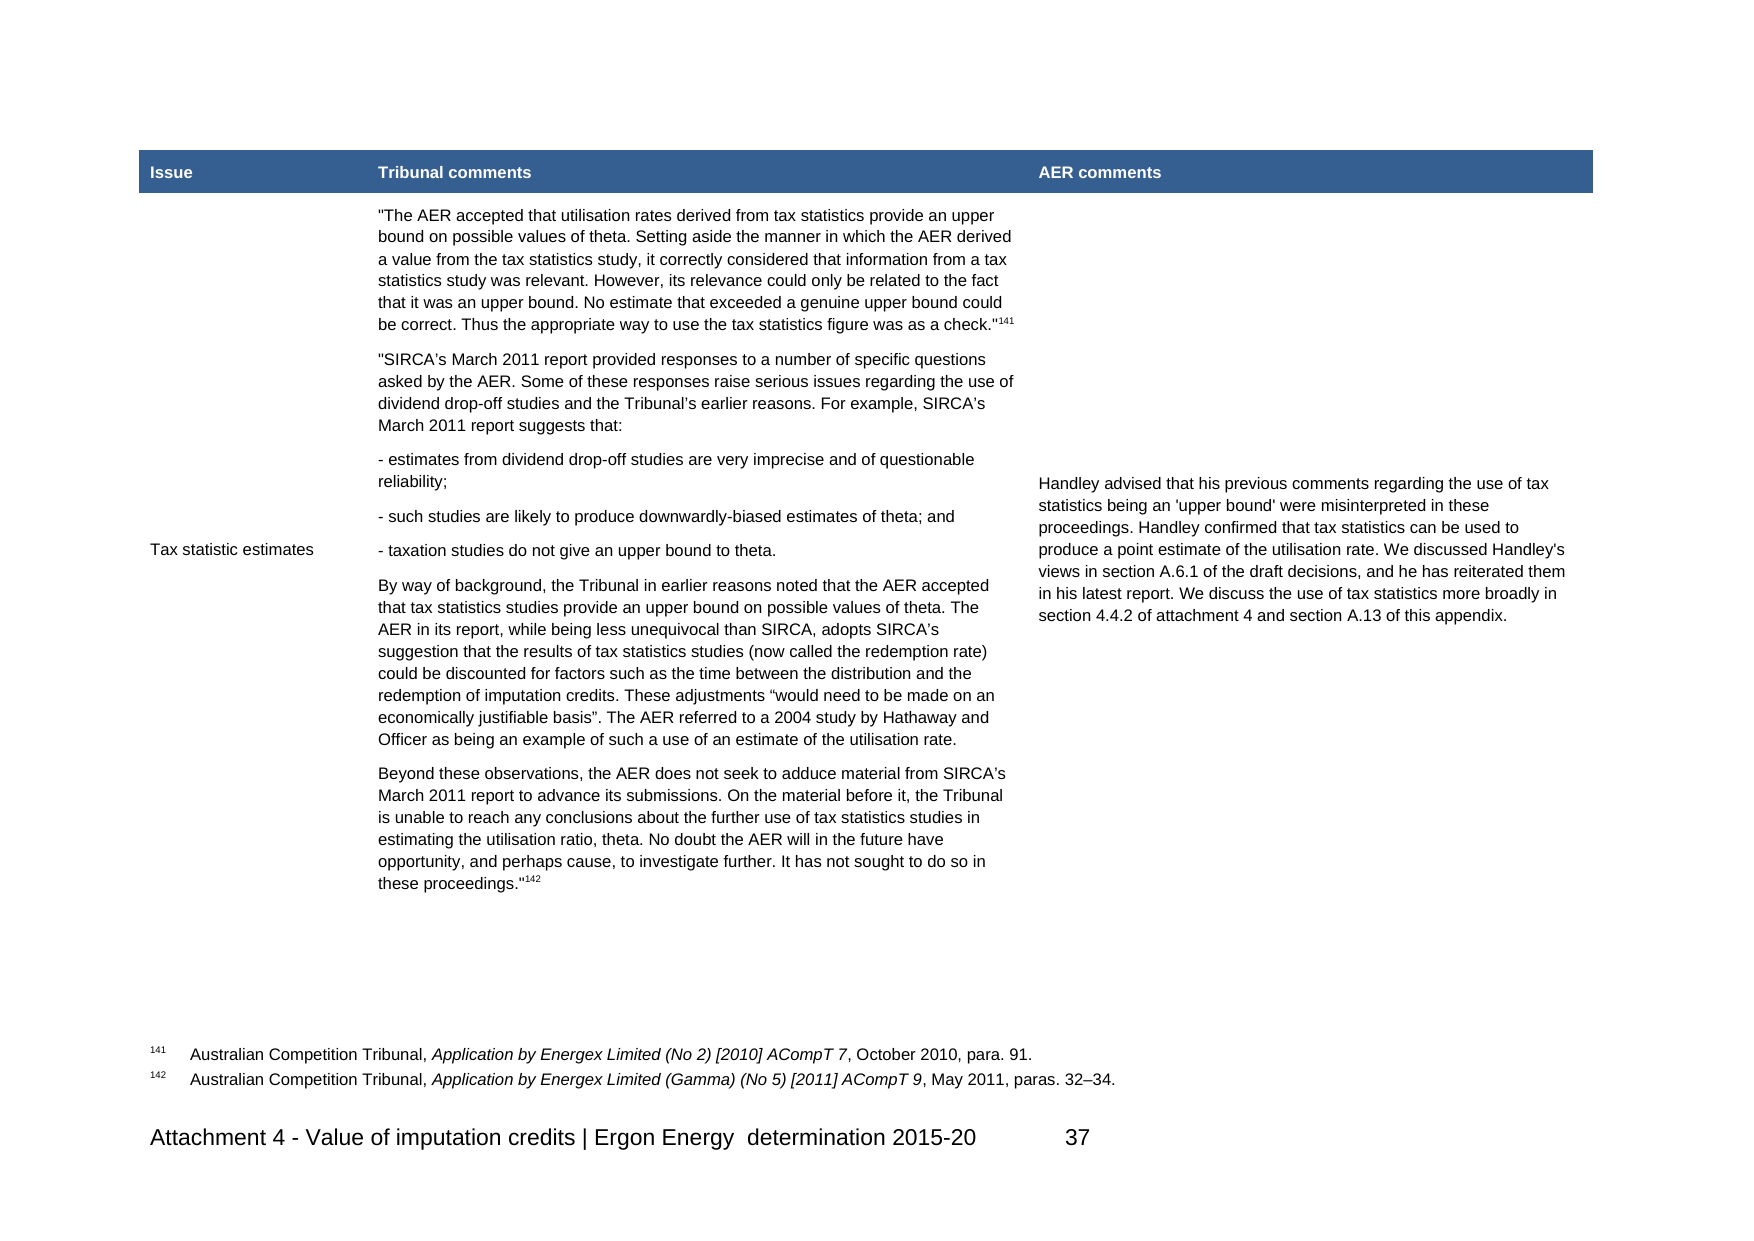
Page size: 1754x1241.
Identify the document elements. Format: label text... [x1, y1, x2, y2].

table_header Tribunal comments [367, 150, 1027, 193]
table_cell Handley advised that his previous comments regarding the use of tax statistics being an 'upper bound' were misinterpreted in these proceedings. Handley confirmed that tax statistics can be used to produce a point estimate of the utilisation rate. We discussed Handley's views in section A.6.1 of the draft decisions, and he has reiterated them in his latest report. We discuss the use of tax statistics more broadly in section 4.4.2 of attachment 4 and section A.13 of this appendix. [1027, 193, 1593, 904]
table_cell Tax statistic estimates [139, 193, 367, 904]
table_header AER comments [1027, 150, 1593, 193]
table_header Issue [139, 150, 367, 193]
table_cell "The AER accepted that utilisation rates derived from tax statistics provide an upper bound on possible values of theta. Setting aside the manner in which the AER derived a value from the tax statistics study, it correctly considered that information from a tax statistics study was relevant. However, its relevance could only be related to the fact that it was an upper bound. No estimate that exceeded a genuine upper bound could be correct. Thus the appropriate way to use the tax statistics figure was as a check." "SIRCA’s March 2011 report provided responses to a number of specific questions asked by the AER. Some of these responses raise serious issues regarding the use of dividend drop-off studies and the Tribunal’s earlier reasons. For example, SIRCA’s March 2011 report suggests that: - estimates from dividend drop-off studies are very imprecise and of questionable reliability; - such studies are likely to produce downwardly-biased estimates of theta; and - taxation studies do not give an upper bound to theta. By way of background, the Tribunal in earlier reasons noted that the AER accepted that tax statistics studies provide an upper bound on possible values of theta. The AER in its report, while being less unequivocal than SIRCA, adopts SIRCA’s suggestion that the results of tax statistics studies (now called the redemption rate) could be discounted for factors such as the time between the distribution and the redemption of imputation credits. These adjustments “would need to be made on an economically justifiable basis”. The AER referred to a 2004 study by Hathaway and Officer as being an example of such a use of an estimate of the utilisation rate. Beyond these observations, the AER does not seek to adduce material from SIRCA’s March 2011 report to advance its submissions. On the material before it, the Tribunal is unable to reach any conclusions about the further use of tax statistics studies in estimating the utilisation ratio, theta. No doubt the AER will in the future have opportunity, and perhaps cause, to investigate further. It has not sought to do so in these proceedings." [367, 193, 1027, 904]
